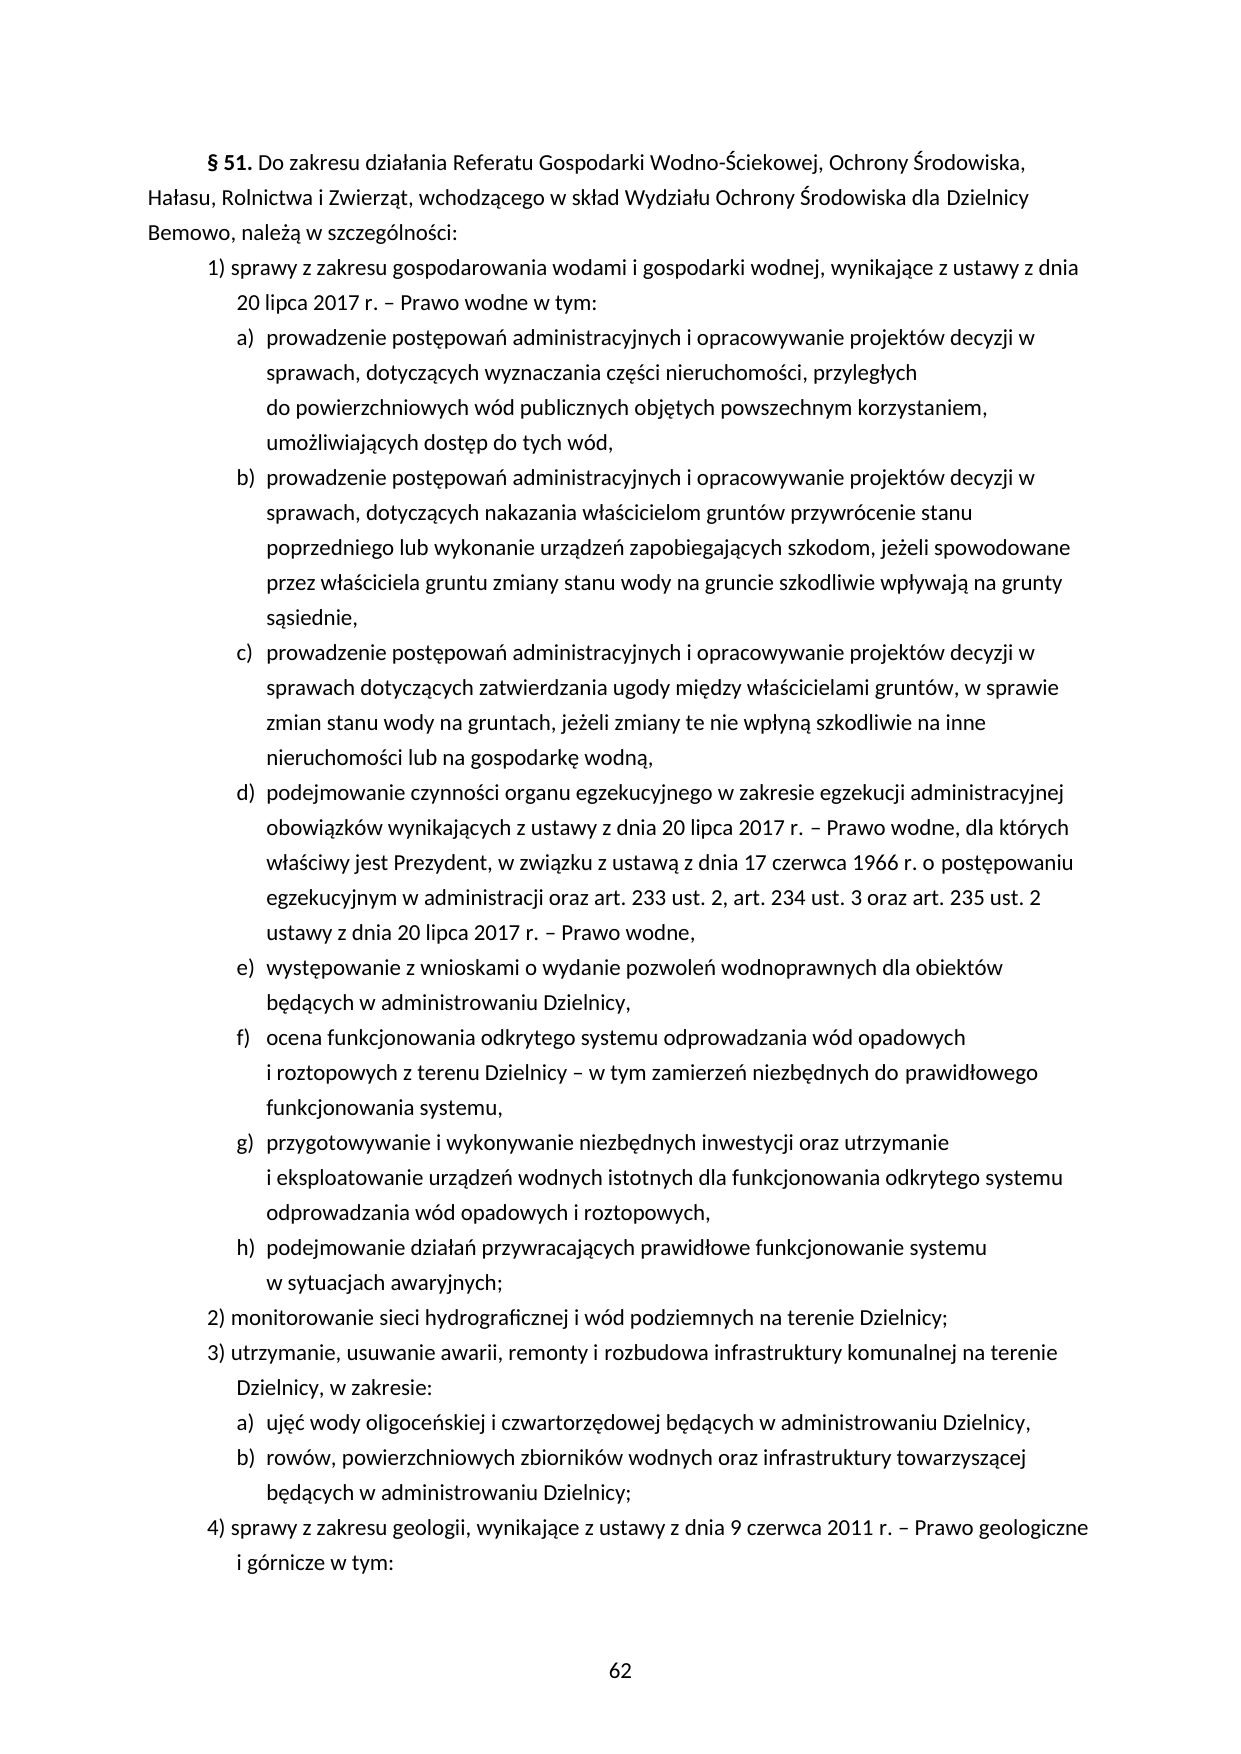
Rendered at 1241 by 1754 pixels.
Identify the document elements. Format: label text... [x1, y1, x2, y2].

list prowadzenie postępowań administracyjnych i opracowywanie projektów decyzji w sprawach dotyczących zatwierdzania ugody między właścicielami gruntów, w sprawie zmian stanu wody na gruntach, jeżeli zmiany te nie wpłyną szkodliwie na inne nieruchomości lub na gospodarkę wodną, [236, 638, 1092, 771]
text § 51. Do zakresu działania Referatu Gospodarki Wodno-Ściekowej, Ochrony Środowiska, Hałasu, Rolnictwa i Zwierząt, wchodzącego w skład Wydziału Ochrony Środowiska dla Dzielnicy Bemowo, należą w szczególności: [148, 148, 1092, 246]
list sprawy z zakresu gospodarowania wodami i gospodarki wodnej, wynikające z ustawy z dnia 20 lipca 2017 r. – Prawo wodne w tym: [207, 253, 1092, 316]
list prowadzenie postępowań administracyjnych i opracowywanie projektów decyzji w sprawach, dotyczących nakazania właścicielom gruntów przywrócenie stanu poprzedniego lub wykonanie urządzeń zapobiegających szkodom, jeżeli spowodowane przez właściciela gruntu zmiany stanu wody na gruncie szkodliwie wpływają na grunty sąsiednie, [236, 463, 1092, 631]
list ocena funkcjonowania odkrytego systemu odprowadzania wód opadowych i roztopowych z terenu Dzielnicy – w tym zamierzeń niezbędnych do prawidłowego funkcjonowania systemu, [236, 1023, 1092, 1121]
list podejmowanie działań przywracających prawidłowe funkcjonowanie systemu w sytuacjach awaryjnych; [236, 1233, 1092, 1296]
list monitorowanie sieci hydrograficznej i wód podziemnych na terenie Dzielnicy; [207, 1303, 1092, 1331]
list przygotowywanie i wykonywanie niezbędnych inwestycji oraz utrzymanie i eksploatowanie urządzeń wodnych istotnych dla funkcjonowania odkrytego systemu odprowadzania wód opadowych i roztopowych, [236, 1128, 1092, 1226]
list rowów, powierzchniowych zbiorników wodnych oraz infrastruktury towarzyszącej będących w administrowaniu Dzielnicy; [236, 1443, 1092, 1506]
list podejmowanie czynności organu egzekucyjnego w zakresie egzekucji administracyjnej obowiązków wynikających z ustawy z dnia 20 lipca 2017 r. – Prawo wodne, dla których właściwy jest Prezydent, w związku z ustawą z dnia 17 czerwca 1966 r. o postępowaniu egzekucyjnym w administracji oraz art. 233 ust. 2, art. 234 ust. 3 oraz art. 235 ust. 2 ustawy z dnia 20 lipca 2017 r. – Prawo wodne, [236, 778, 1092, 946]
list ujęć wody oligoceńskiej i czwartorzędowej będących w administrowaniu Dzielnicy, [236, 1408, 1092, 1436]
list prowadzenie postępowań administracyjnych i opracowywanie projektów decyzji w sprawach, dotyczących wyznaczania części nieruchomości, przyległych do powierzchniowych wód publicznych objętych powszechnym korzystaniem, umożliwiających dostęp do tych wód, [236, 323, 1092, 456]
list występowanie z wnioskami o wydanie pozwoleń wodnoprawnych dla obiektów będących w administrowaniu Dzielnicy, [236, 953, 1092, 1016]
list utrzymanie, usuwanie awarii, remonty i rozbudowa infrastruktury komunalnej na terenie Dzielnicy, w zakresie: [207, 1338, 1092, 1401]
list sprawy z zakresu geologii, wynikające z ustawy z dnia 9 czerwca 2011 r. – Prawo geologiczne i górnicze w tym: [207, 1513, 1092, 1576]
